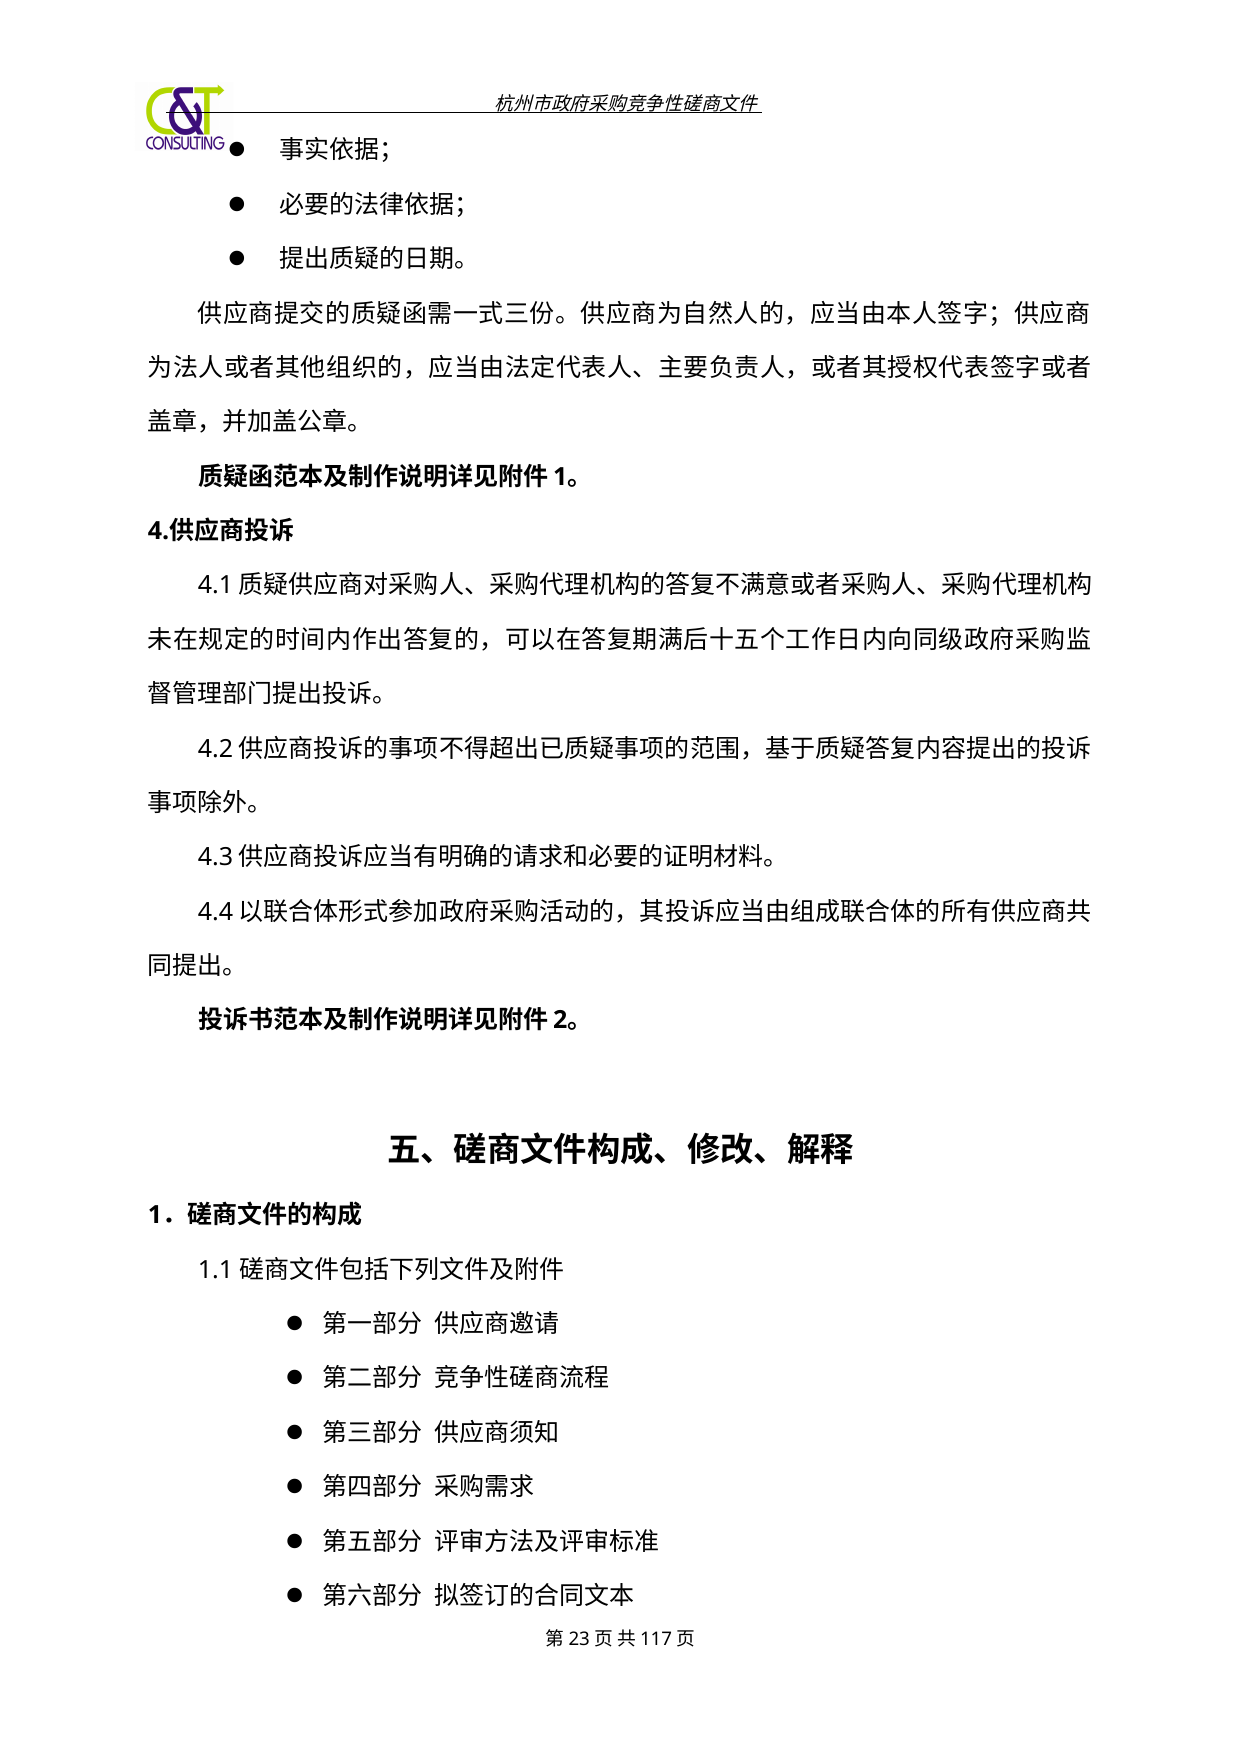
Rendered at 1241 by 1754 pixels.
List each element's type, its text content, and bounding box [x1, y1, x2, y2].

text 1.1 磋商文件包括下列文件及附件 [148, 1249, 1092, 1285]
text 质疑函范本及制作说明详见附件1。 [148, 456, 1092, 492]
list 第二部分 竞争性磋商流程 [235, 1358, 1092, 1394]
list 事实依据； [177, 130, 1092, 166]
text 4.供应商投诉 [148, 511, 1092, 547]
text 4.1质疑供应商对采购人、采购代理机构的答复不满意或者采购人、采购代理机构未在规定的时间内作出答复的，可以在答复期满后十五个工作日内向同级政府采购监督管理部门提出投诉。 [148, 565, 1092, 710]
list 提出质疑的日期。 [177, 239, 1092, 275]
list 第四部分 采购需求 [235, 1467, 1092, 1503]
text 4.4以联合体形式参加政府采购活动的，其投诉应当由组成联合体的所有供应商共同提出。 [148, 891, 1092, 982]
text 投诉书范本及制作说明详见附件2。 [148, 1000, 1092, 1036]
list 必要的法律依据； [177, 184, 1092, 221]
text 1．磋商文件的构成 [148, 1195, 1092, 1231]
text 五、磋商文件构成、修改、解释 [148, 1122, 1092, 1171]
text 4.3供应商投诉应当有明确的请求和必要的证明材料。 [148, 837, 1092, 873]
list 第五部分 评审方法及评审标准 [235, 1521, 1092, 1557]
list 第三部分 供应商须知 [235, 1412, 1092, 1448]
list 第六部分 拟签订的合同文本 [235, 1575, 1092, 1612]
text 供应商提交的质疑函需一式三份。供应商为自然人的，应当由本人签字；供应商为法人或者其他组织的，应当由法定代表人、主要负责人，或者其授权代表签字或者盖章，并加盖公章。 [148, 293, 1092, 438]
text 4.2供应商投诉的事项不得超出已质疑事项的范围，基于质疑答复内容提出的投诉事项除外。 [148, 728, 1092, 819]
list 第一部分 供应商邀请 [235, 1303, 1092, 1340]
